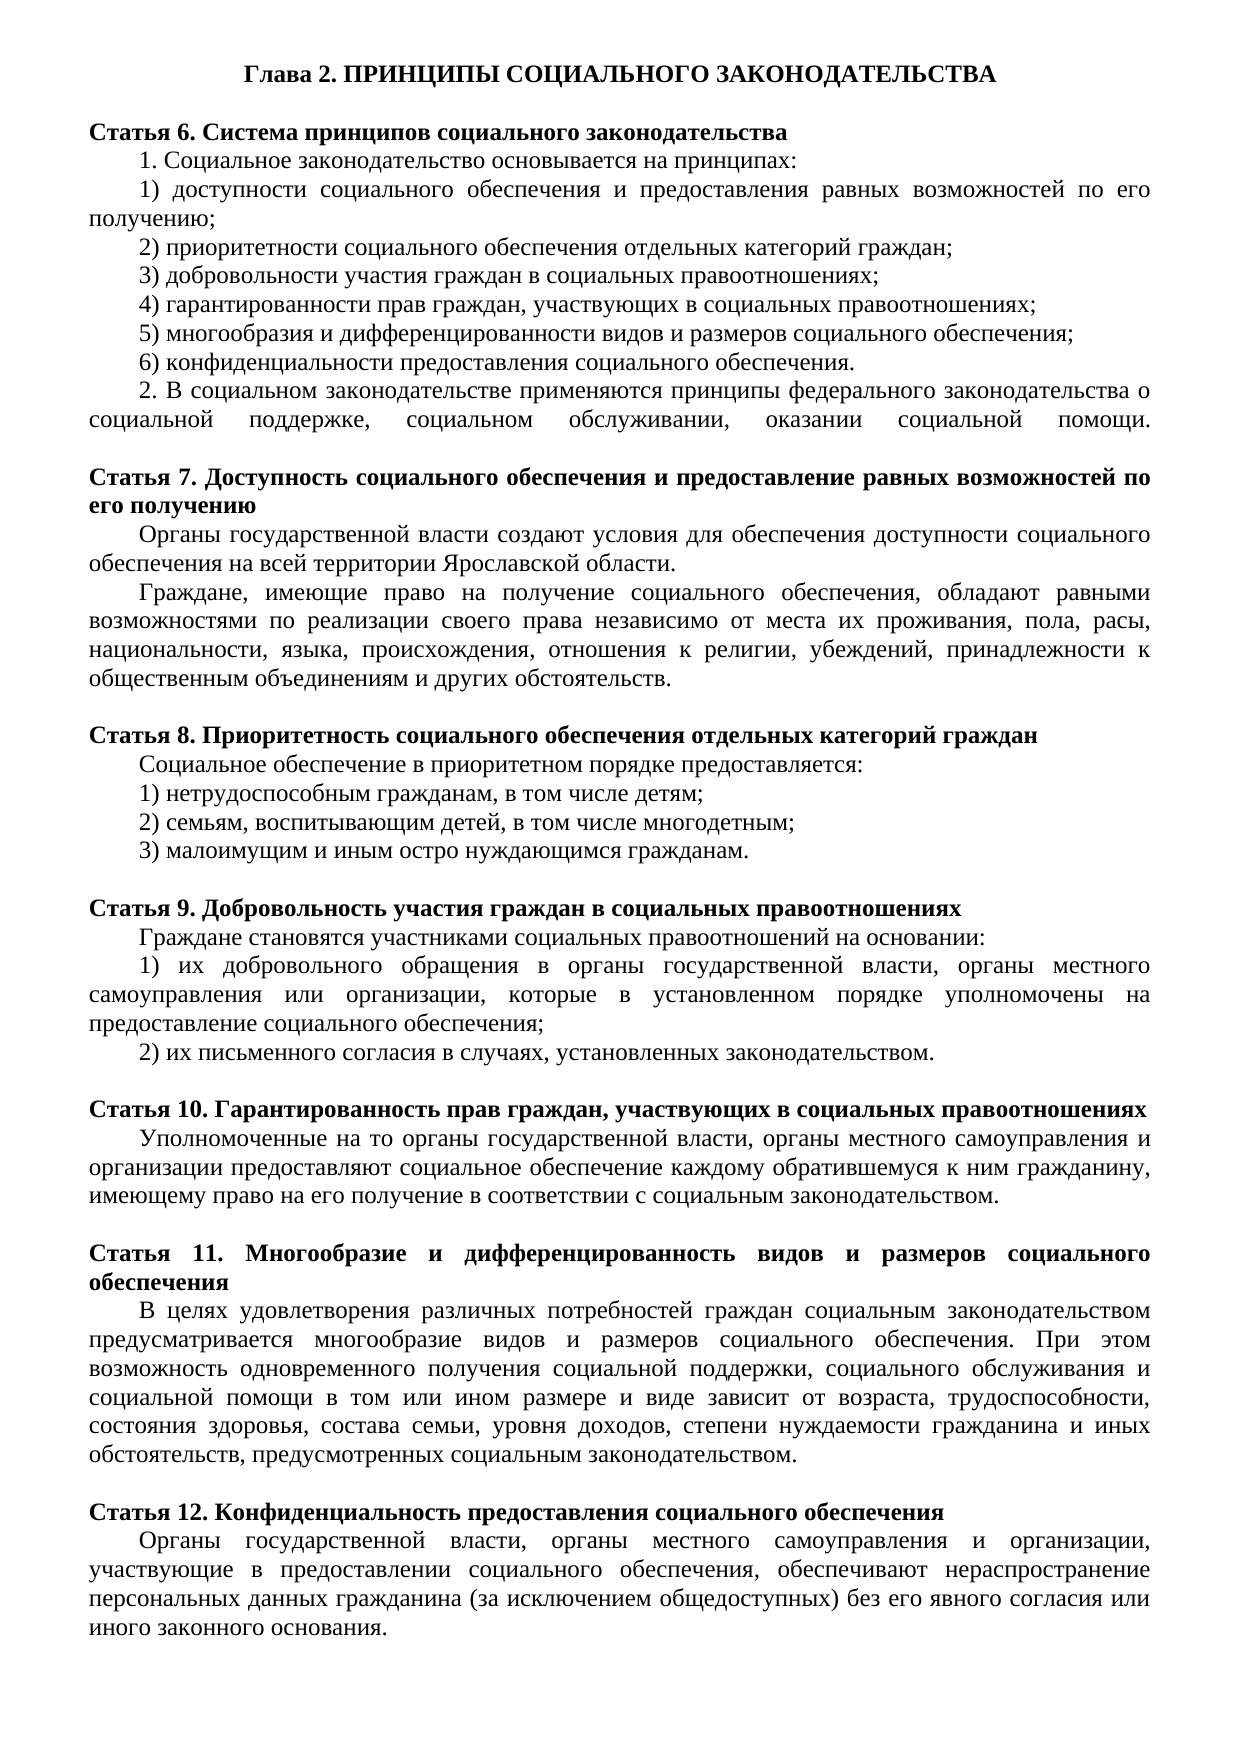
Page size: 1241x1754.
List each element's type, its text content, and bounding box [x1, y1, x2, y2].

text Статья 12. Конфиденциальность предоставления социального обеспечения [89, 1497, 1152, 1525]
text Глава 2. ПРИНЦИПЫ СОЦИАЛЬНОГО ЗАКОНОДАТЕЛЬСТВА [89, 59, 1152, 88]
text 3) добровольности участия граждан в социальных правоотношениях; [89, 260, 1152, 289]
text 1. Социальное законодательство основывается на принципах: [89, 145, 1152, 174]
text 2) семьям, воспитывающим детей, в том числе многодетным; [89, 807, 1152, 835]
text 1) доступности социального обеспечения и предоставления равных возможностей по его получению; [89, 174, 1152, 232]
text 5) многообразия и дифференцированности видов и размеров социального обеспечения; [89, 318, 1152, 347]
text 1) нетрудоспособным гражданам, в том числе детям; [89, 778, 1152, 807]
text 2. В социальном законодательстве применяются принципы федерального законодательства о социальной поддержке, социальном обслуживании, оказании социальной помощи. Статья 7. Доступность социального обеспечения и предоставление равных возможностей по его получению [89, 375, 1152, 519]
text 1) их добровольного обращения в органы государственной власти, органы местного самоуправления или организации, которые в установленном порядке уполномочены на предоставление социального обеспечения; [89, 950, 1152, 1037]
text Органы государственной власти, органы местного самоуправления и организации, участвующие в предоставлении социального обеспечения, обеспечивают нераспространение персональных данных гражданина (за исключением общедоступных) без его явного согласия или иного законного основания. [89, 1525, 1152, 1640]
text 3) малоимущим и иным остро нуждающимся гражданам. [89, 835, 1152, 864]
text 2) приоритетности социального обеспечения отдельных категорий граждан; [89, 232, 1152, 260]
text Статья 11. Многообразие и дифференцированность видов и размеров социального обеспечения [89, 1209, 1152, 1295]
text В целях удовлетворения различных потребностей граждан социальным законодательством предусматривается многообразие видов и размеров социального обеспечения. При этом возможность одновременного получения социальной поддержки, социального обслуживания и социальной помощи в том или ином размере и виде зависит от возраста, трудоспособности, состояния здоровья, состава семьи, уровня доходов, степени нуждаемости гражданина и иных обстоятельств, предусмотренных социальным законодательством. [89, 1295, 1152, 1468]
text Органы государственной власти создают условия для обеспечения доступности социального обеспечения на всей территории Ярославской области. [89, 519, 1152, 577]
text 6) конфиденциальности предоставления социального обеспечения. [89, 347, 1152, 375]
text 2) их письменного согласия в случаях, установленных законодательством. [89, 1037, 1152, 1065]
text Статья 9. Добровольность участия граждан в социальных правоотношениях [89, 864, 1152, 922]
text Статья 6. Система принципов социального законодательства [89, 117, 1152, 145]
text Граждане, имеющие право на получение социального обеспечения, обладают равными возможностями по реализации своего права независимо от места их проживания, пола, расы, национальности, языка, происхождения, отношения к религии, убеждений, принадлежности к общественным объединениям и других обстоятельств. [89, 577, 1152, 692]
text Статья 10. Гарантированность прав граждан, участвующих в социальных правоотношениях [89, 1065, 1152, 1123]
text Статья 8. Приоритетность социального обеспечения отдельных категорий граждан [89, 692, 1152, 749]
text Уполномоченные на то органы государственной власти, органы местного самоуправления и организации предоставляют социальное обеспечение каждому обратившемуся к ним гражданину, имеющему право на его получение в соответствии с социальным законодательством. [89, 1123, 1152, 1209]
text Граждане становятся участниками социальных правоотношений на основании: [89, 922, 1152, 950]
text Социальное обеспечение в приоритетном порядке предоставляется: [89, 749, 1152, 778]
text 4) гарантированности прав граждан, участвующих в социальных правоотношениях; [89, 289, 1152, 318]
